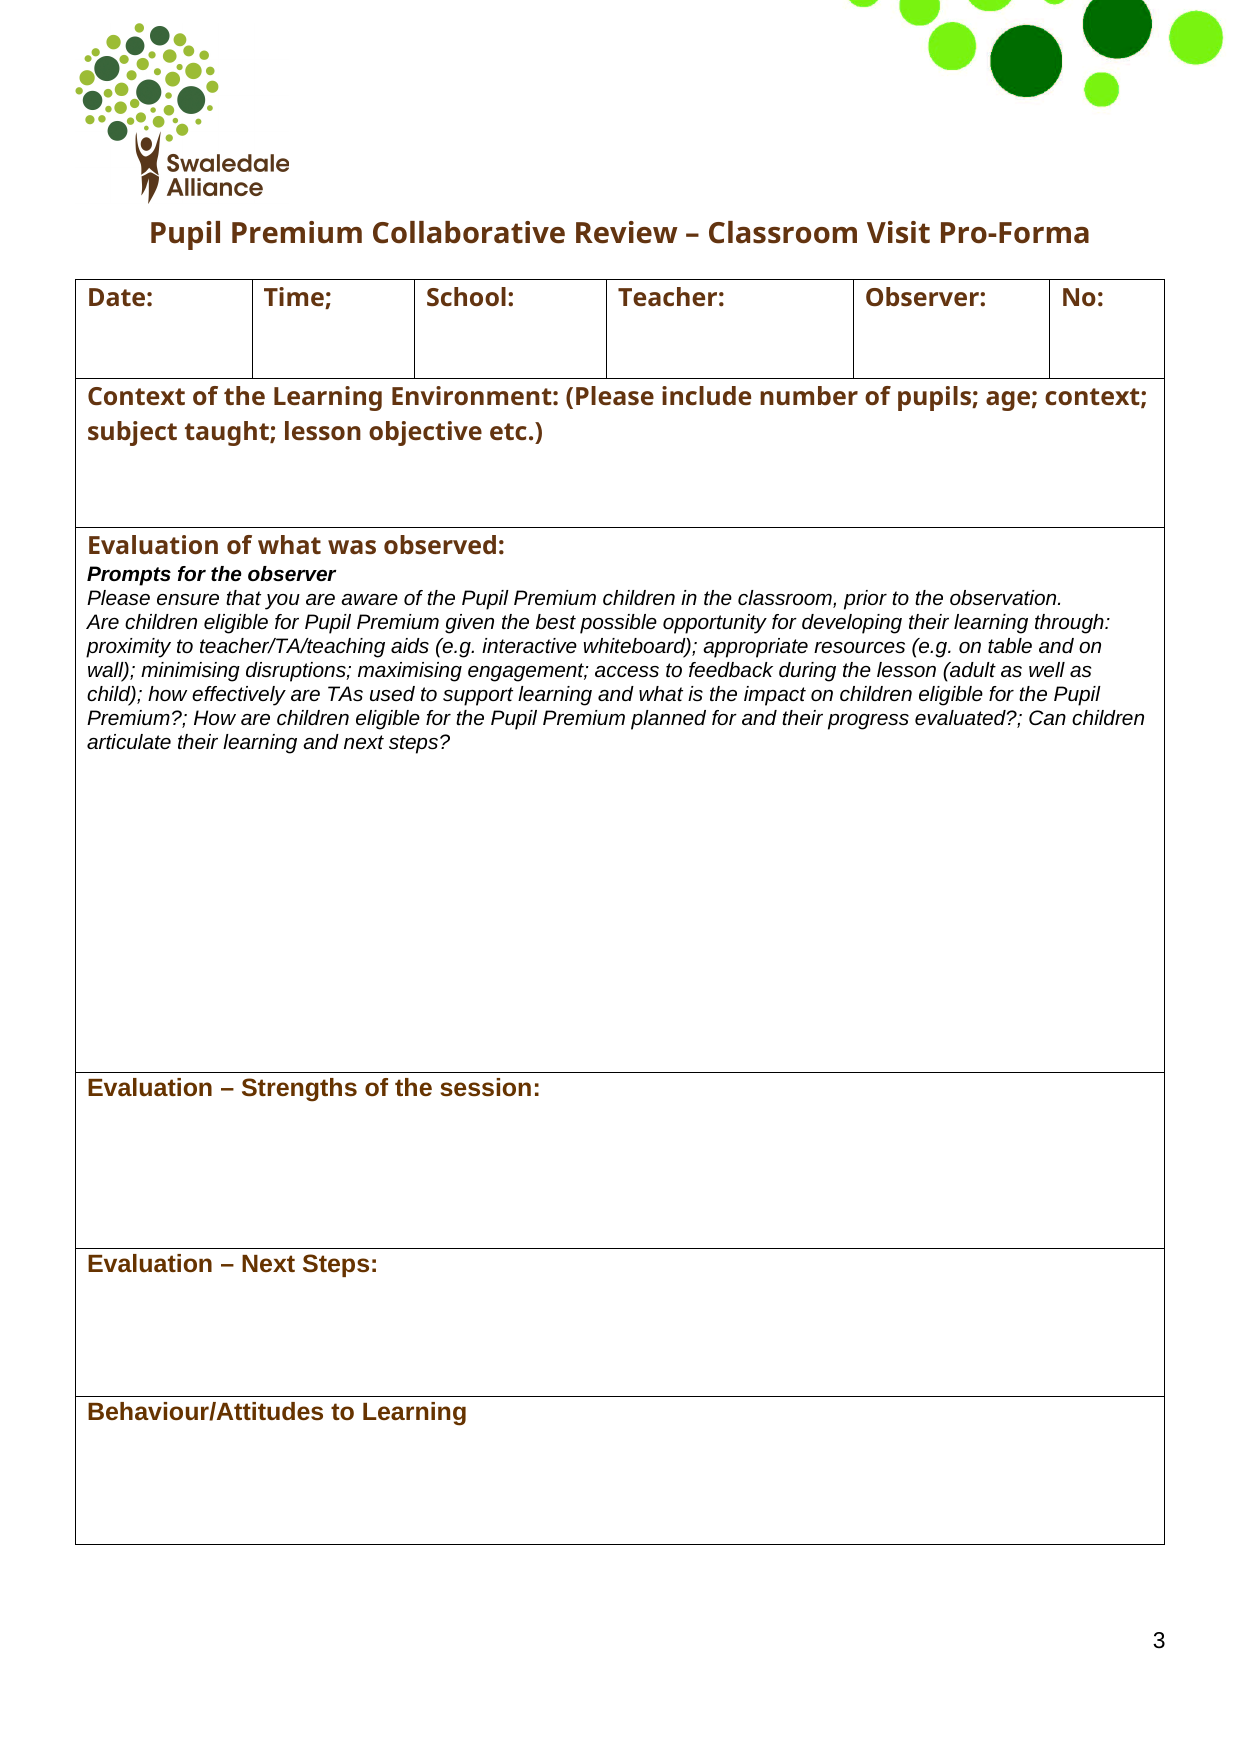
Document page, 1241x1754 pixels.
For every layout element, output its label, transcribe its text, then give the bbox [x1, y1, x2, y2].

table_header No: [1050, 280, 1164, 378]
table_cell Evaluation – Strengths of the session: [76, 1073, 1164, 1248]
table_header School: [415, 280, 606, 378]
table_cell Evaluation – Next Steps: [76, 1249, 1164, 1396]
table_cell Context of the Learning Environment: (Please include number of pupils; age; context; subject taught; lesson objective etc.) [76, 379, 1164, 527]
table_header Date: [76, 280, 252, 378]
table_cell Behaviour/Attitudes to Learning [76, 1397, 1164, 1544]
text Pupil Premium Collaborative Review – Classroom Visit Pro-Forma [75, 212, 1165, 252]
table_cell Evaluation of what was observed: Prompts for the observer Please ensure that you are aware of the Pupil Premium children in the classroom, prior to the observation. Are children eligible for Pupil Premium given the best possible opportunity for developing their learning through: proximity to teacher/TA/teaching aids (e.g. interactive whiteboard); appropriate resources (e.g. on table and on wall); minimising disruptions; maximising engagement; access to feedback during the lesson (adult as well as child); how effectively are TAs used to support learning and what is the impact on children eligible for the Pupil Premium?; How are children eligible for the Pupil Premium planned for and their progress evaluated?; Can children articulate their learning and next steps? [76, 528, 1164, 1072]
table_header Time; [253, 280, 414, 378]
table_header Observer: [854, 280, 1049, 378]
picture [75, 23, 289, 204]
picture [684, 0, 1239, 133]
table_header Teacher: [607, 280, 853, 378]
